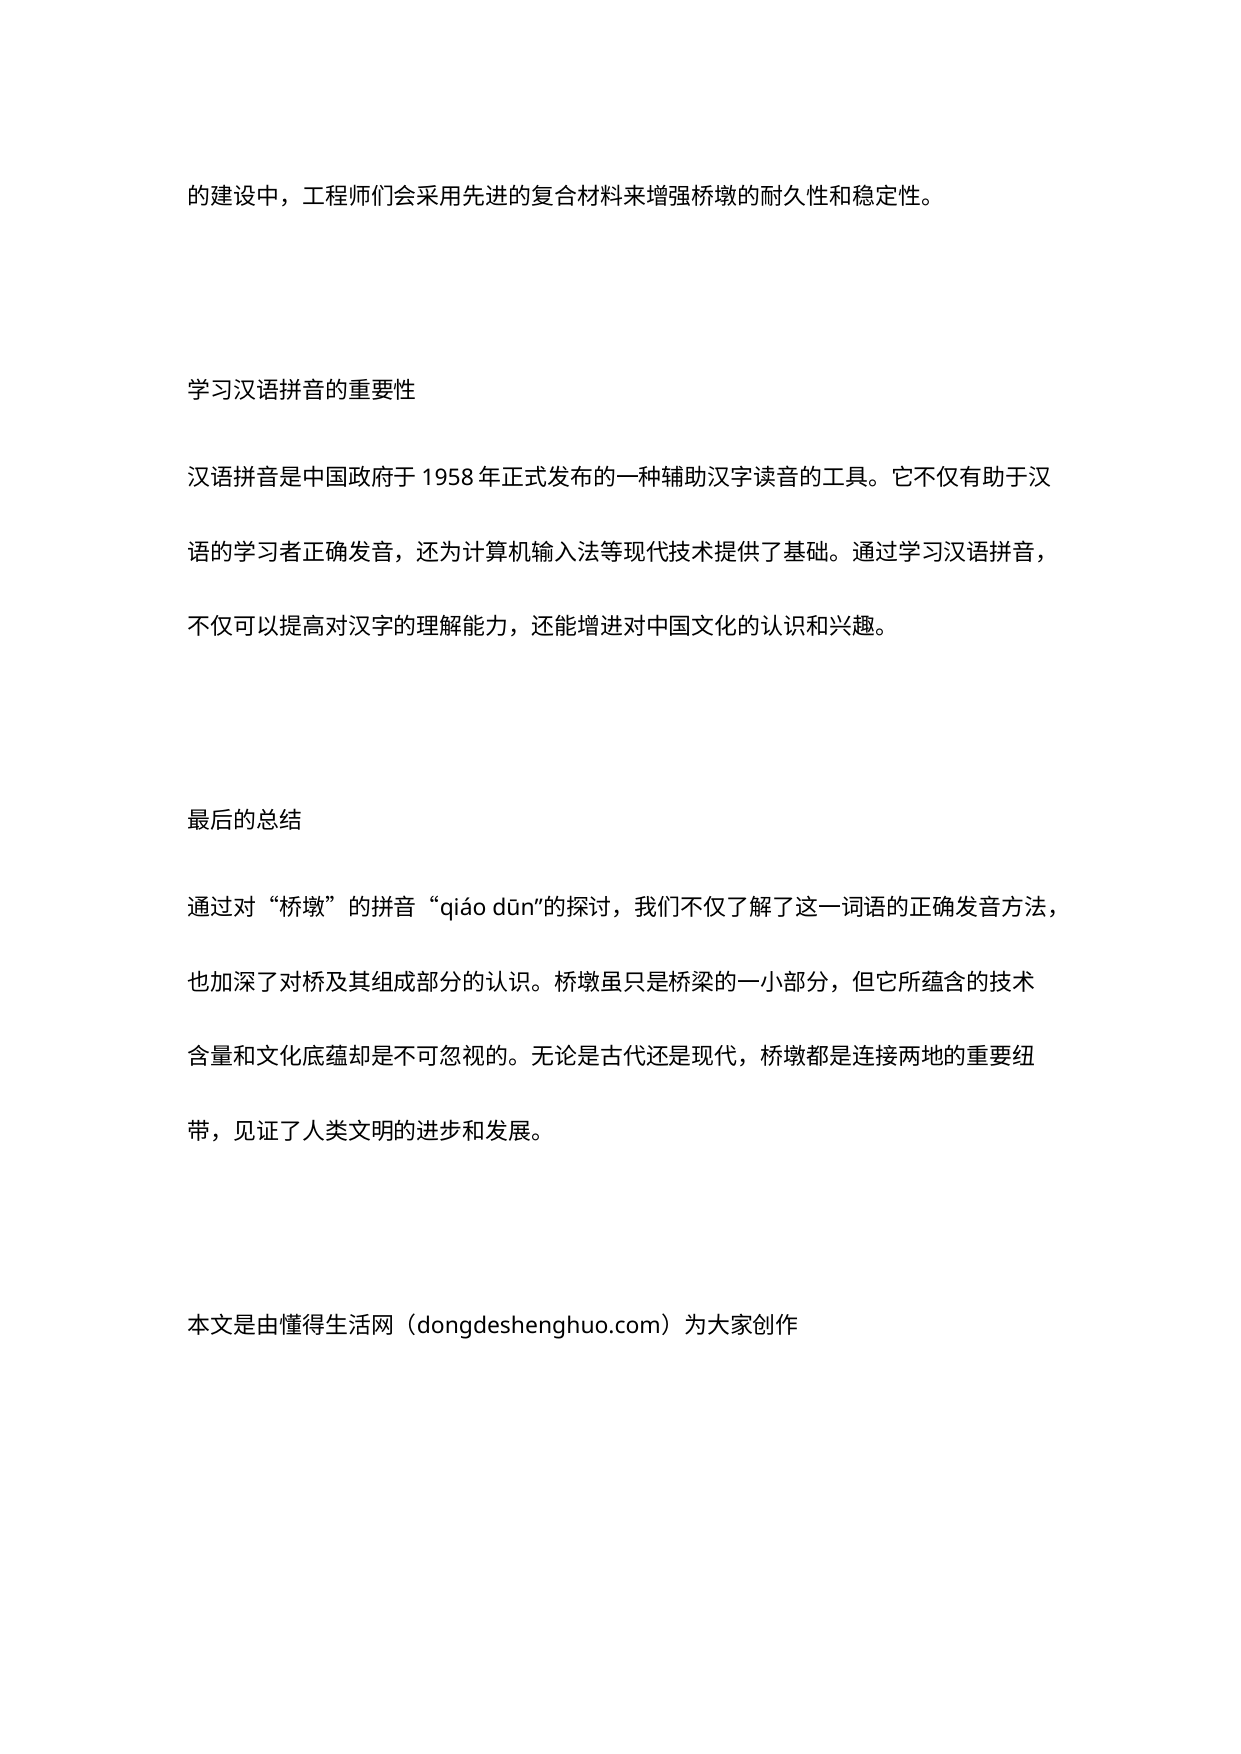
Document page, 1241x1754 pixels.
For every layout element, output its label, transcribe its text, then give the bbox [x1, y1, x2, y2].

text 通过对“桥墩”的拼音“qiáo dūn”的探讨，我们不仅了解了这一词语的正确发音方法，也加深了对桥及其组成部分的认识。桥墩虽只是桥梁的一小部分，但它所蕴含的技术含量和文化底蕴却是不可忽视的。无论是古代还是现代，桥墩都是连接两地的重要纽带，见证了人类文明的进步和发展。 [187, 873, 1053, 1162]
text 学习汉语拼音的重要性 [187, 356, 1053, 421]
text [187, 162, 1053, 227]
text 最后的总结 [187, 786, 1053, 851]
text 汉语拼音是中国政府于1958年正式发布的一种辅助汉字读音的工具。它不仅有助于汉语的学习者正确发音，还为计算机输入法等现代技术提供了基础。通过学习汉语拼音，不仅可以提高对汉字的理解能力，还能增进对中国文化的认识和兴趣。 [187, 443, 1053, 657]
text 本文是由懂得生活网（dongdeshenghuo.com）为大家创作 [187, 1291, 1053, 1356]
